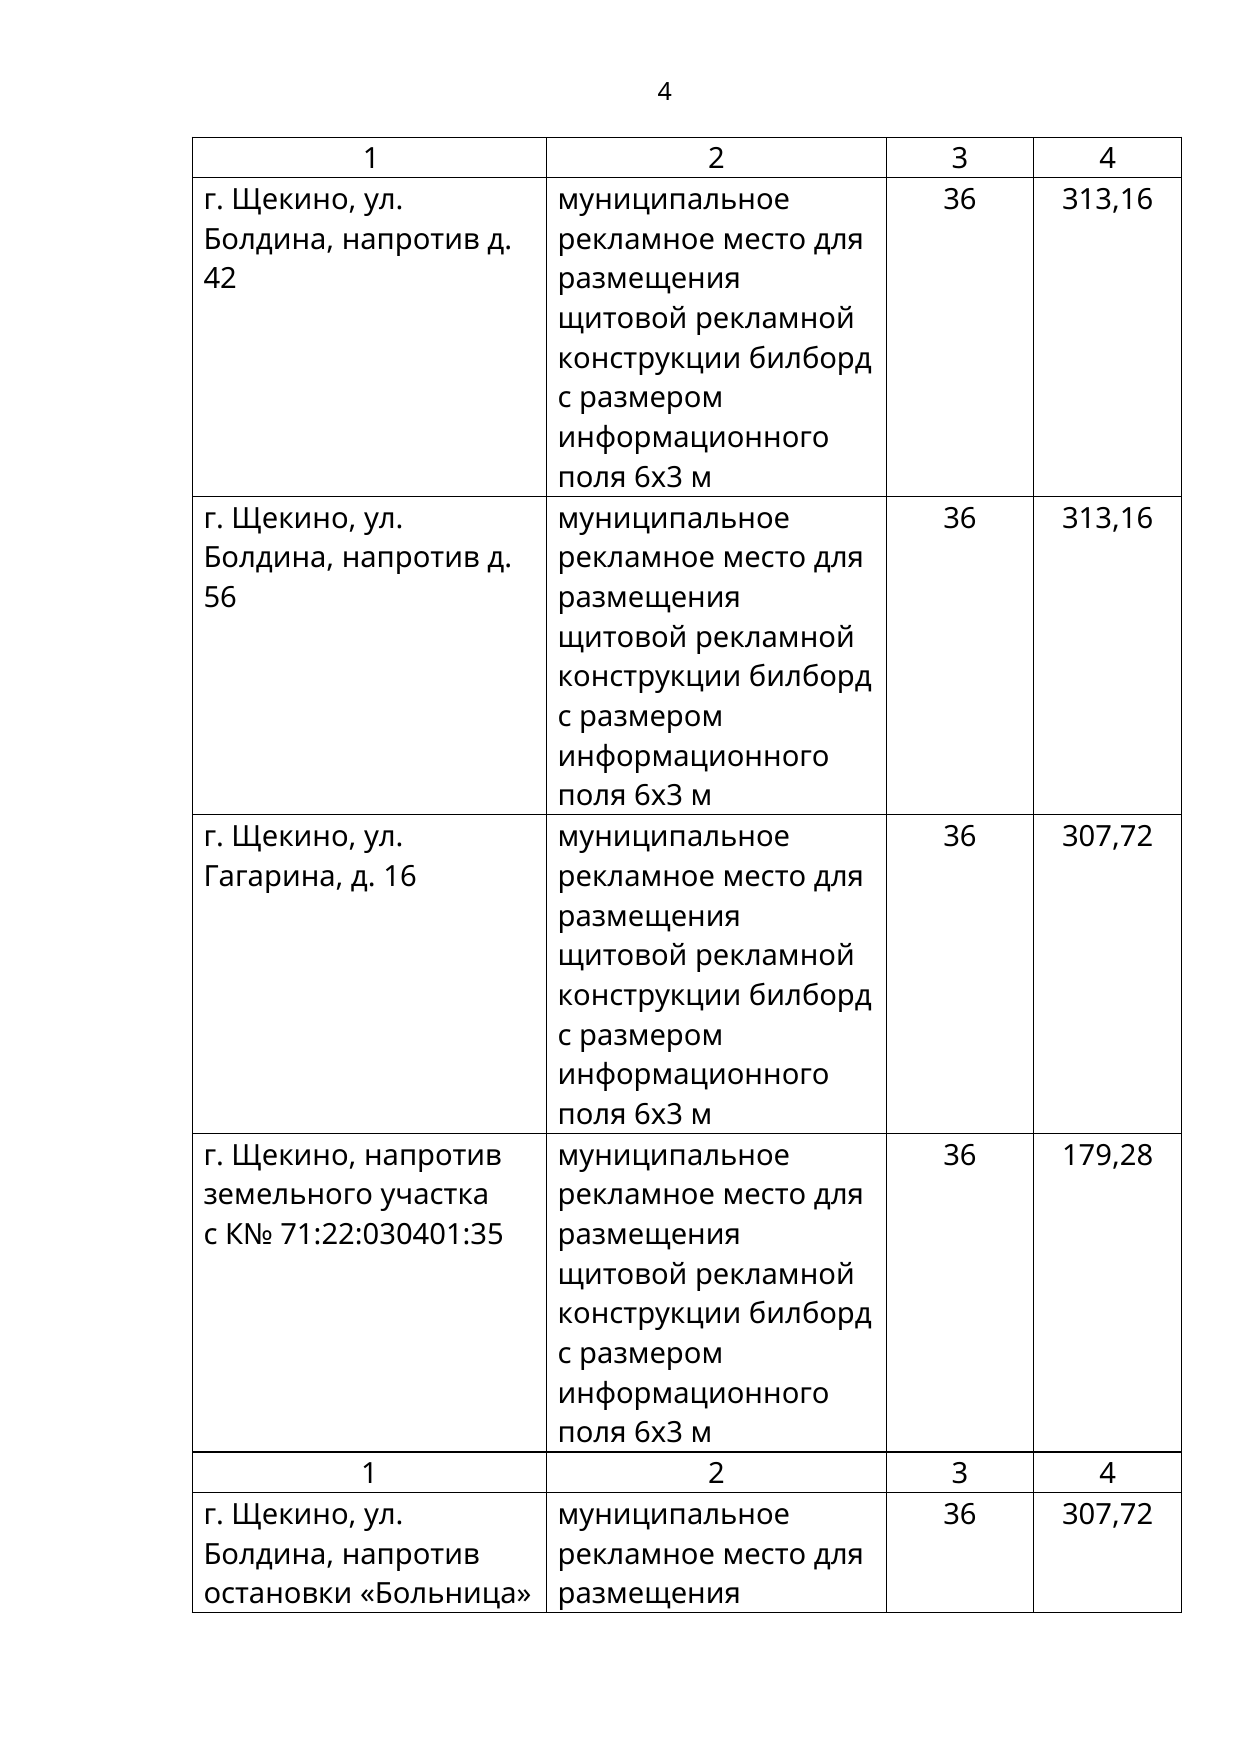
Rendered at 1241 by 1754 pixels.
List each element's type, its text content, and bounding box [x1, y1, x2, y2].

table_cell 4 [1034, 138, 1181, 177]
table_cell муниципальное рекламное место для размещения щитовой рекламной конструкции билборд с размером информационного поля 6х3 м [547, 497, 886, 814]
table_cell 313,16 [1034, 178, 1181, 496]
table_cell 4 [1034, 1453, 1181, 1492]
table_cell 3 [887, 138, 1033, 177]
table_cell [547, 1493, 886, 1612]
table_cell 1 [193, 1453, 546, 1492]
table_cell г. Щекино, ул. Болдина, напротив д. 42 [193, 178, 546, 496]
table_cell 2 [547, 1453, 886, 1492]
table_cell муниципальное рекламное место для размещения щитовой рекламной конструкции билборд с размером информационного поля 6х3 м [547, 178, 886, 496]
table_cell 3 [887, 1453, 1033, 1492]
table_cell г. Щекино, ул. Болдина, напротив д. 56 [193, 497, 546, 814]
table_cell 313,16 [1034, 497, 1181, 814]
table_cell г. Щекино, ул. Гагарина, д. 16 [193, 815, 546, 1133]
table_cell 36 [887, 178, 1033, 496]
table_cell г. Щекино, напротив земельного участка с К№ 71:22:030401:35 [193, 1134, 546, 1451]
table_cell 36 [887, 1493, 1033, 1612]
table_cell 179,28 [1034, 1134, 1181, 1451]
table_cell 307,72 [1034, 1493, 1181, 1612]
table_cell 36 [887, 1134, 1033, 1451]
table_cell 307,72 [1034, 815, 1181, 1133]
table_cell 36 [887, 497, 1033, 814]
table_cell муниципальное рекламное место для размещения щитовой рекламной конструкции билборд с размером информационного поля 6х3 м [547, 815, 886, 1133]
table_cell муниципальное рекламное место для размещения щитовой рекламной конструкции билборд с размером информационного поля 6х3 м [547, 1134, 886, 1451]
table_cell 36 [887, 815, 1033, 1133]
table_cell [193, 1493, 546, 1612]
table_cell 1 [193, 138, 546, 177]
table_cell 2 [547, 138, 886, 177]
